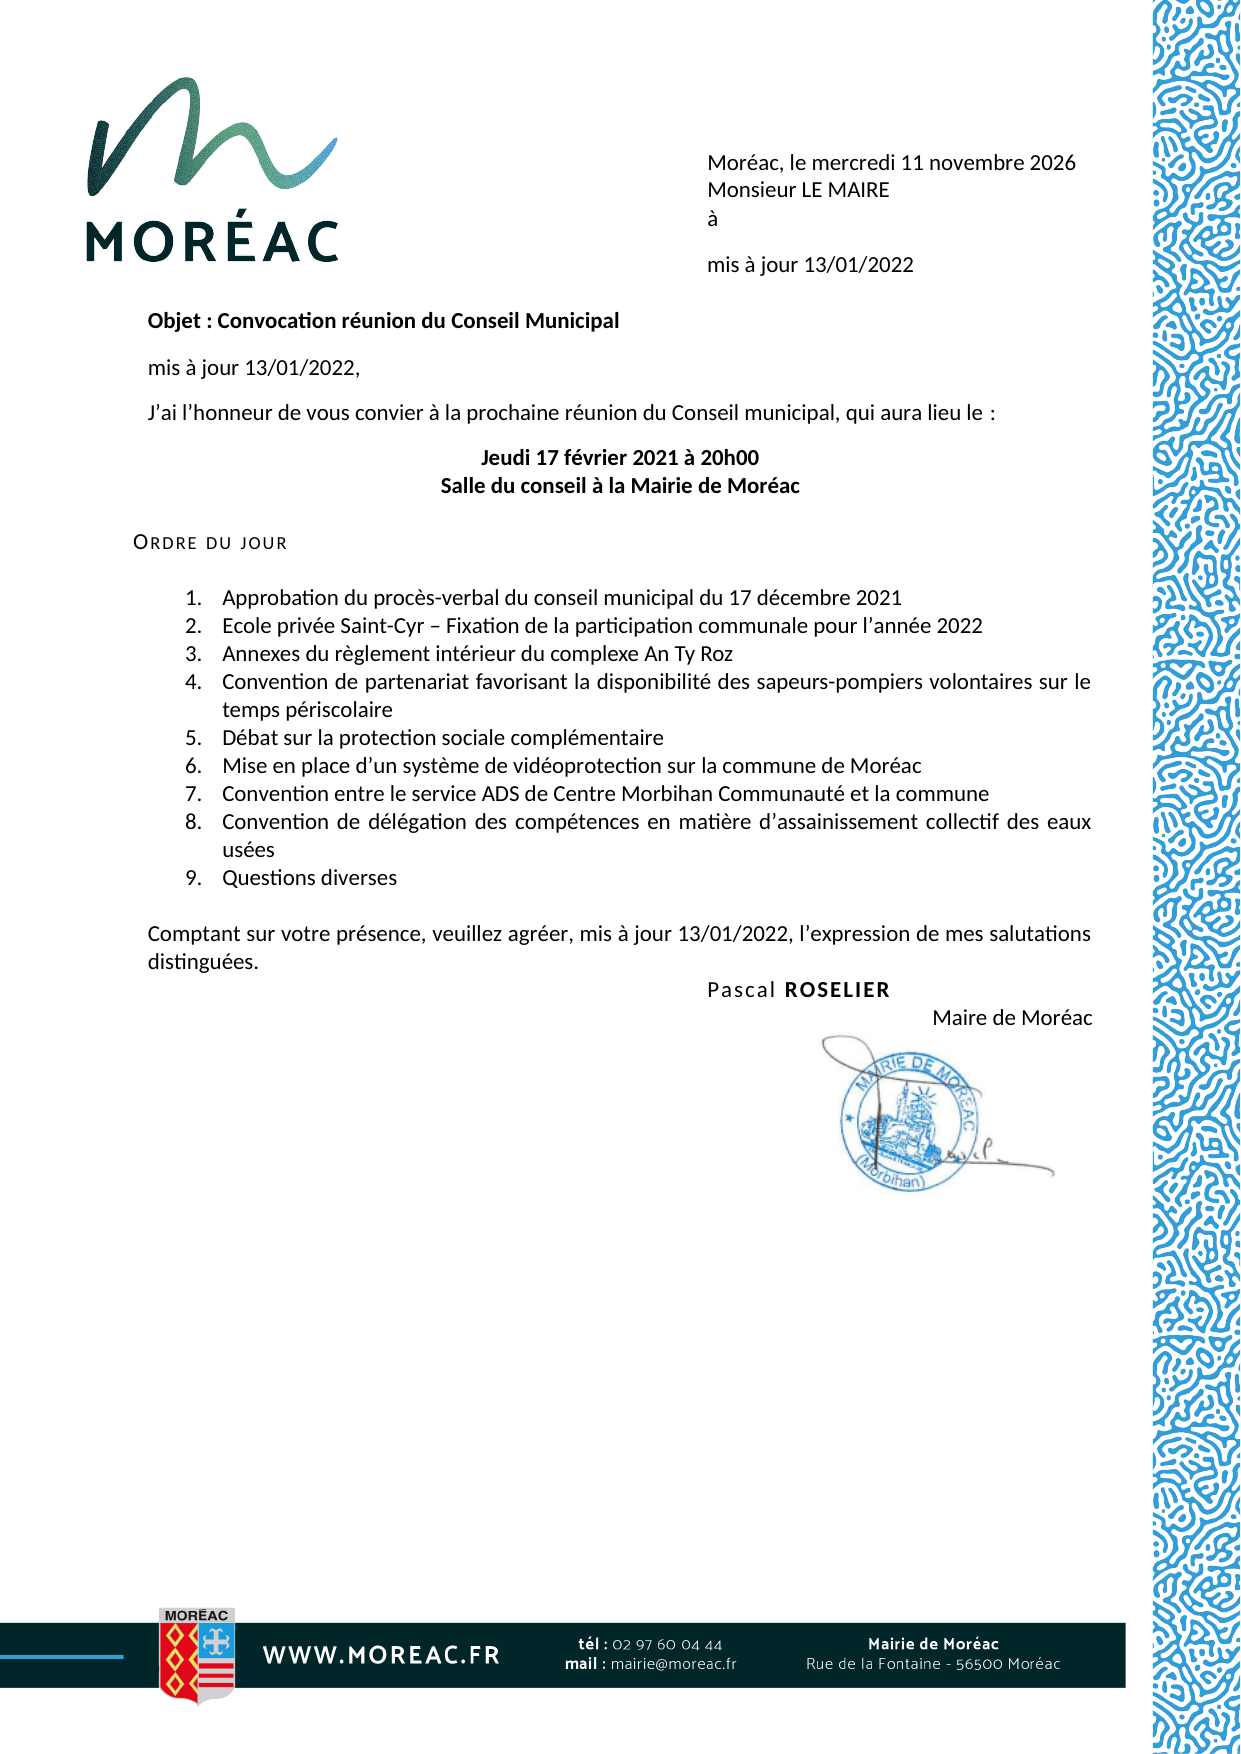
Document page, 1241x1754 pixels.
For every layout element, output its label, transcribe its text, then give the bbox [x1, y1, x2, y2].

list Annexes du règlement intérieur du complexe An Ty Roz [185, 639, 1093, 667]
text Salle du conseil à la Mairie de Moréac [148, 471, 1093, 499]
text Maire de Moréac [148, 1003, 1093, 1203]
text mis à jour 13/01/2022 [707, 251, 1093, 278]
text J’ai l’honneur de vous convier à la prochaine réunion du Conseil municipal, qui aura lieu le : [148, 398, 1093, 426]
list Approbation du procès-verbal du conseil municipal du 17 décembre 2021 [185, 583, 1093, 611]
list Convention entre le service ADS de Centre Morbihan Communauté et la commune [185, 779, 1093, 807]
list Mise en place d’un système de vidéoprotection sur la commune de Moréac [185, 751, 1093, 779]
text Ordre du jour [133, 527, 1093, 555]
text Objet : Convocation réunion du Conseil Municipal [148, 307, 1093, 334]
list Convention de partenariat favorisant la disponibilité des sapeurs-pompiers volontaires sur le temps périscolaire [185, 667, 1093, 723]
list Ecole privée Saint-Cyr – Fixation de la participation communale pour l’année 2022 [185, 611, 1093, 639]
list Débat sur la protection sociale complémentaire [185, 723, 1093, 751]
text Pascal ROSELIER [148, 975, 1093, 1003]
text Comptant sur votre présence, veuillez agréer, mis à jour 13/01/2022, l’expression de mes salutations distinguées. [148, 919, 1093, 975]
text Monsieur LE MAIRE [148, 176, 1093, 204]
text Moréac, le jeudi 14 décembre 2023 [148, 148, 1093, 176]
text à [148, 204, 1093, 232]
list Questions diverses [185, 863, 1093, 891]
picture [0, 0, 1241, 1754]
text mis à jour 13/01/2022, [148, 353, 1093, 381]
list Convention de délégation des compétences en matière d’assainissement collectif des eaux usées [185, 807, 1093, 863]
text Jeudi 17 février 2021 à 20h00 [148, 443, 1093, 471]
